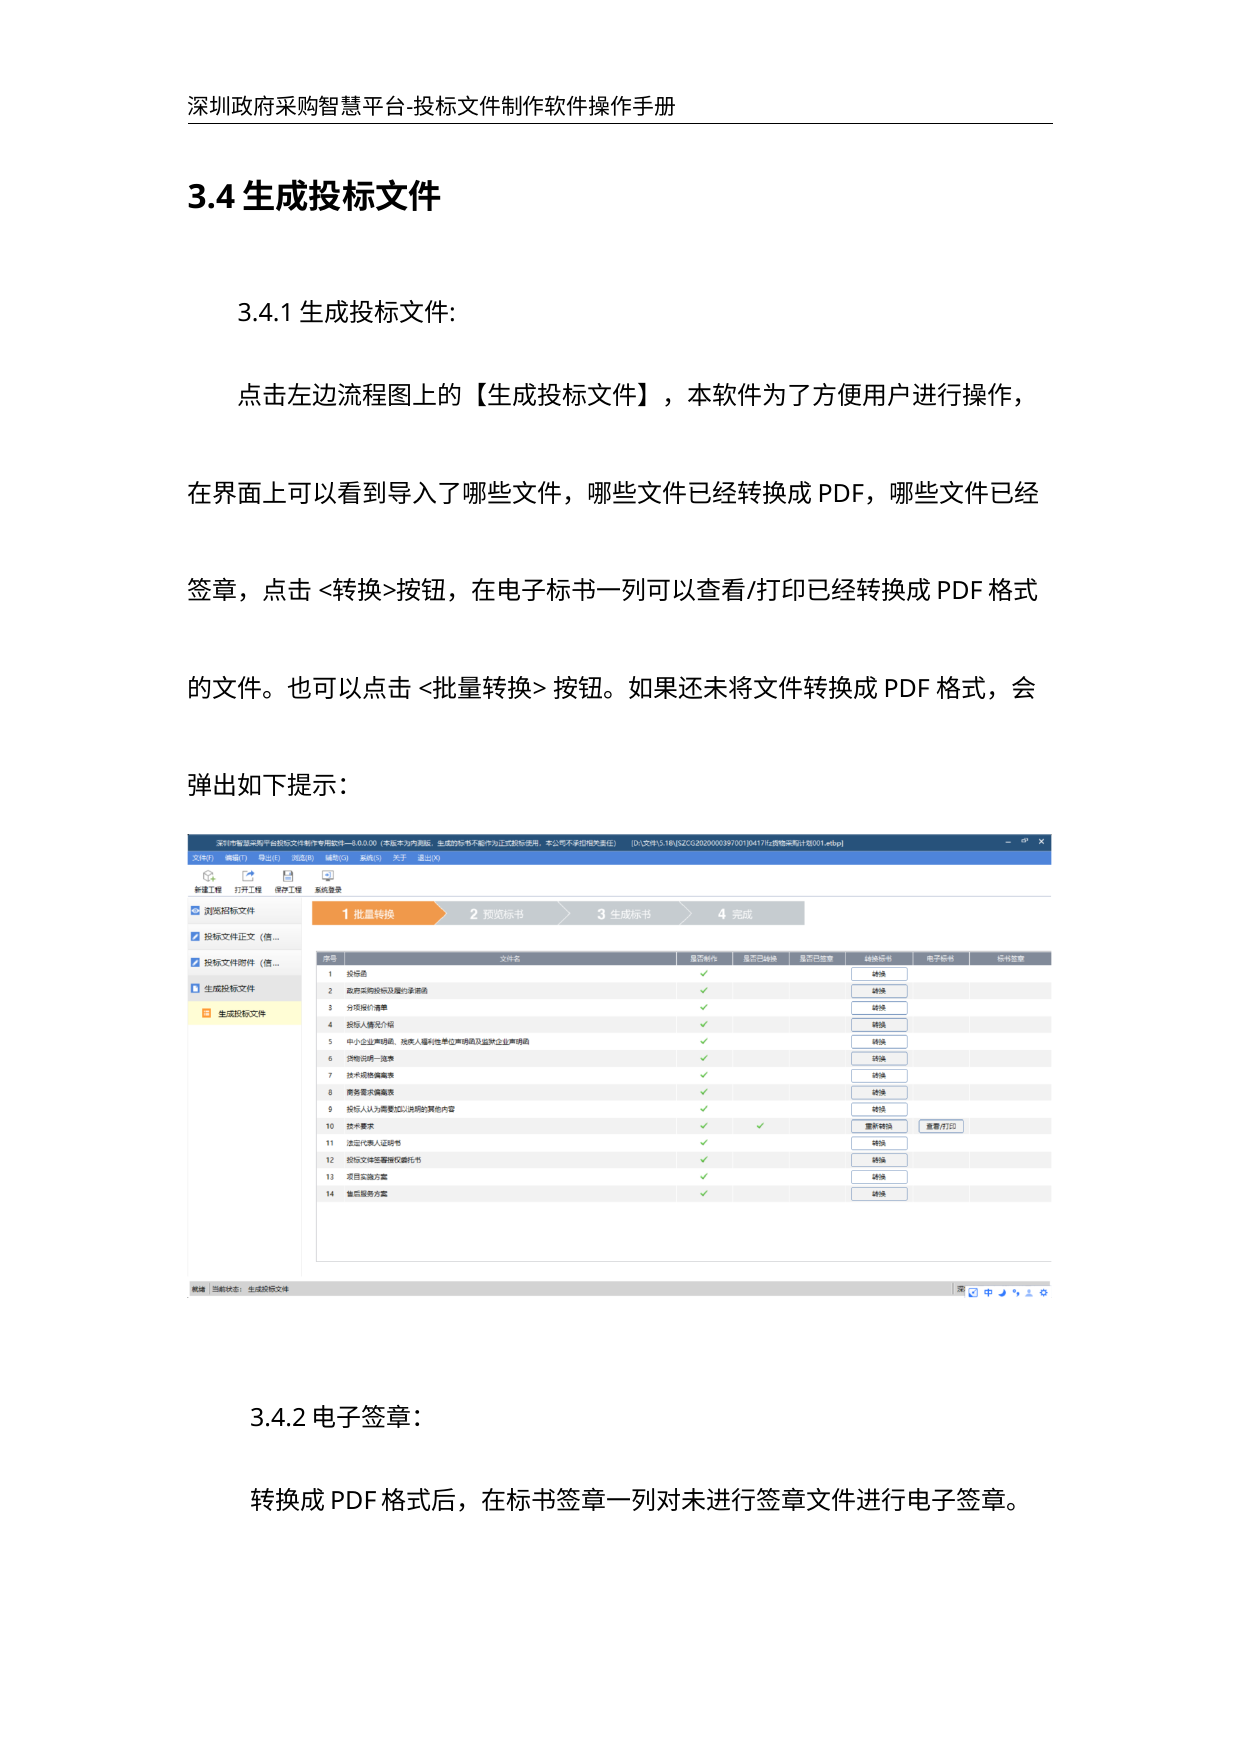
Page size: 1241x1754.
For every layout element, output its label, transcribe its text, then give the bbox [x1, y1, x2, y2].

text 3.4.1生成投标文件: [187, 278, 1053, 343]
text 点击左边流程图上的【生成投标文件】，本软件为了方便用户进行操作，在界面上可以看到导入了哪些文件，哪些文件已经转换成PDF，哪些文件已经签章，点击 <转换>按钮，在电子标书一列可以查看/打印已经转换成PDF 格式的文件。也可以点击 <批量转换> 按钮。如果还未将文件转换成PDF 格式，会弹出如下提示： [187, 361, 1053, 816]
text 3.4.2电子签章： [187, 1383, 1053, 1448]
subtitle 3.4生成投标文件 [187, 162, 1053, 227]
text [187, 1466, 1053, 1531]
picture [187, 834, 1052, 1298]
